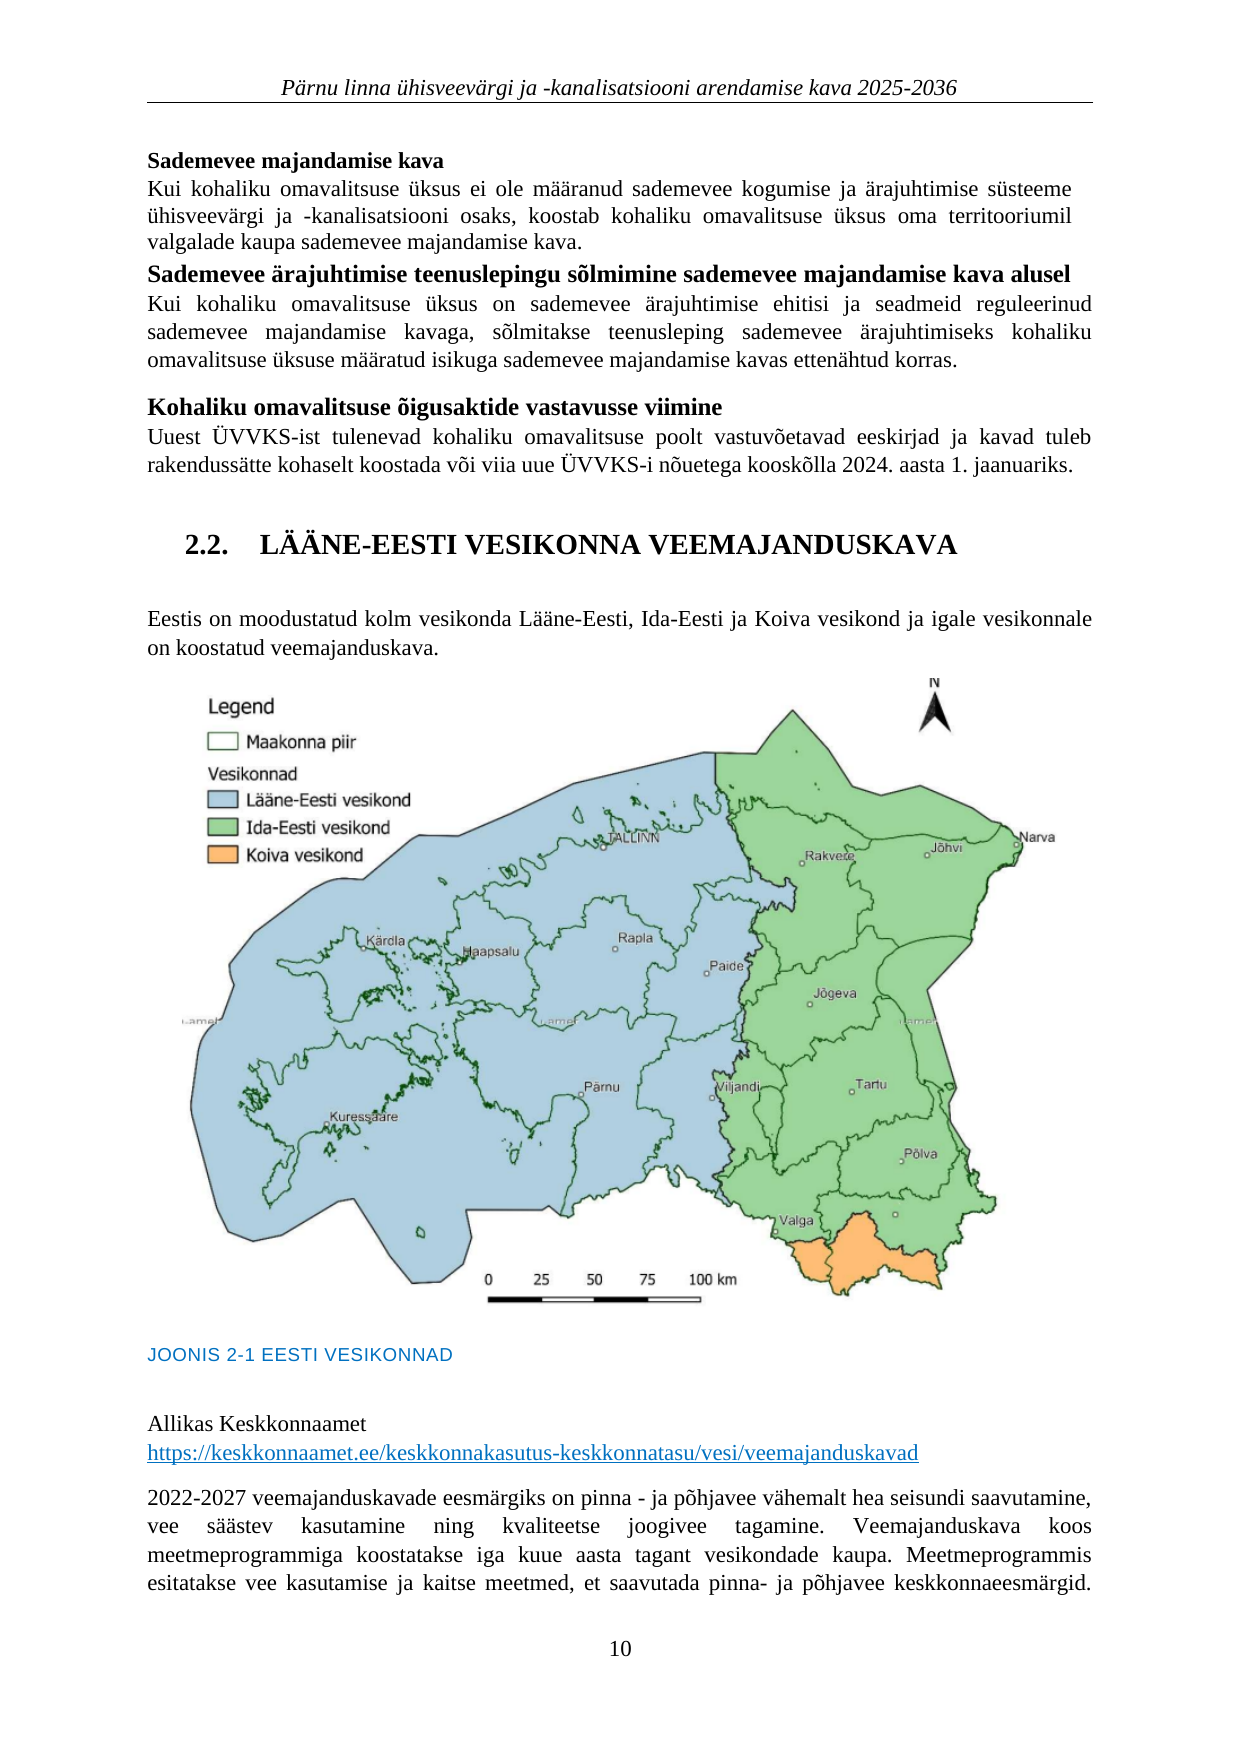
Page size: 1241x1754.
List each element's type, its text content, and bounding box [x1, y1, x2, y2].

text Kui kohaliku omavalitsuse üksus ei ole määranud sademevee kogumise ja ärajuhtimise süsteeme ühisveevärgi ja -kanalisatsiooni osaks, koostab kohaliku omavalitsuse üksus oma territooriumil valgalade kaupa sademevee majandamise kava. [147, 175, 1074, 254]
subtitle Sademevee ärajuhtimise teenuslepingu sõlmimine sademevee majandamise kava alusel [147, 259, 1093, 287]
text Uuest ÜVVKS-ist tulenevad kohaliku omavalitsuse poolt vastuvõetavad eeskirjad ja kavad tuleb rakendussätte kohaselt koostada või viia uue ÜVVKS-i nõuetega kooskõlla 2024. aasta 1. jaanuariks. [147, 423, 1093, 477]
subtitle Lääne-Eesti vesikonna veemajanduskava [184, 527, 1093, 560]
text Kui kohaliku omavalitsuse üksus on sademevee ärajuhtimise ehitisi ja seadmeid reguleerinud sademevee majandamise kavaga, sõlmitakse teenusleping sademevee ärajuhtimiseks kohaliku omavalitsuse üksuse määratud isikuga sademevee majandamise kavas ettenähtud korras. [147, 290, 1093, 373]
subtitle Kohaliku omavalitsuse õigusaktide vastavusse viimine [147, 392, 1093, 420]
text Joonis 2-1 Eesti vesikonnad [147, 1344, 1093, 1365]
text Allikas Keskkonnaamet https://keskkonnaamet.ee/keskkonnakasutus-keskkonnatasu/vesi/veemajanduskavad [147, 1411, 1093, 1465]
subtitle Sademevee majandamise kava [147, 147, 1093, 173]
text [147, 1484, 1093, 1596]
text Eestis on moodustatud kolm vesikonda Lääne-Eesti, Ida-Eesti ja Koiva vesikond ja igale vesikonnale on koostatud veemajanduskava. [147, 632, 1093, 660]
